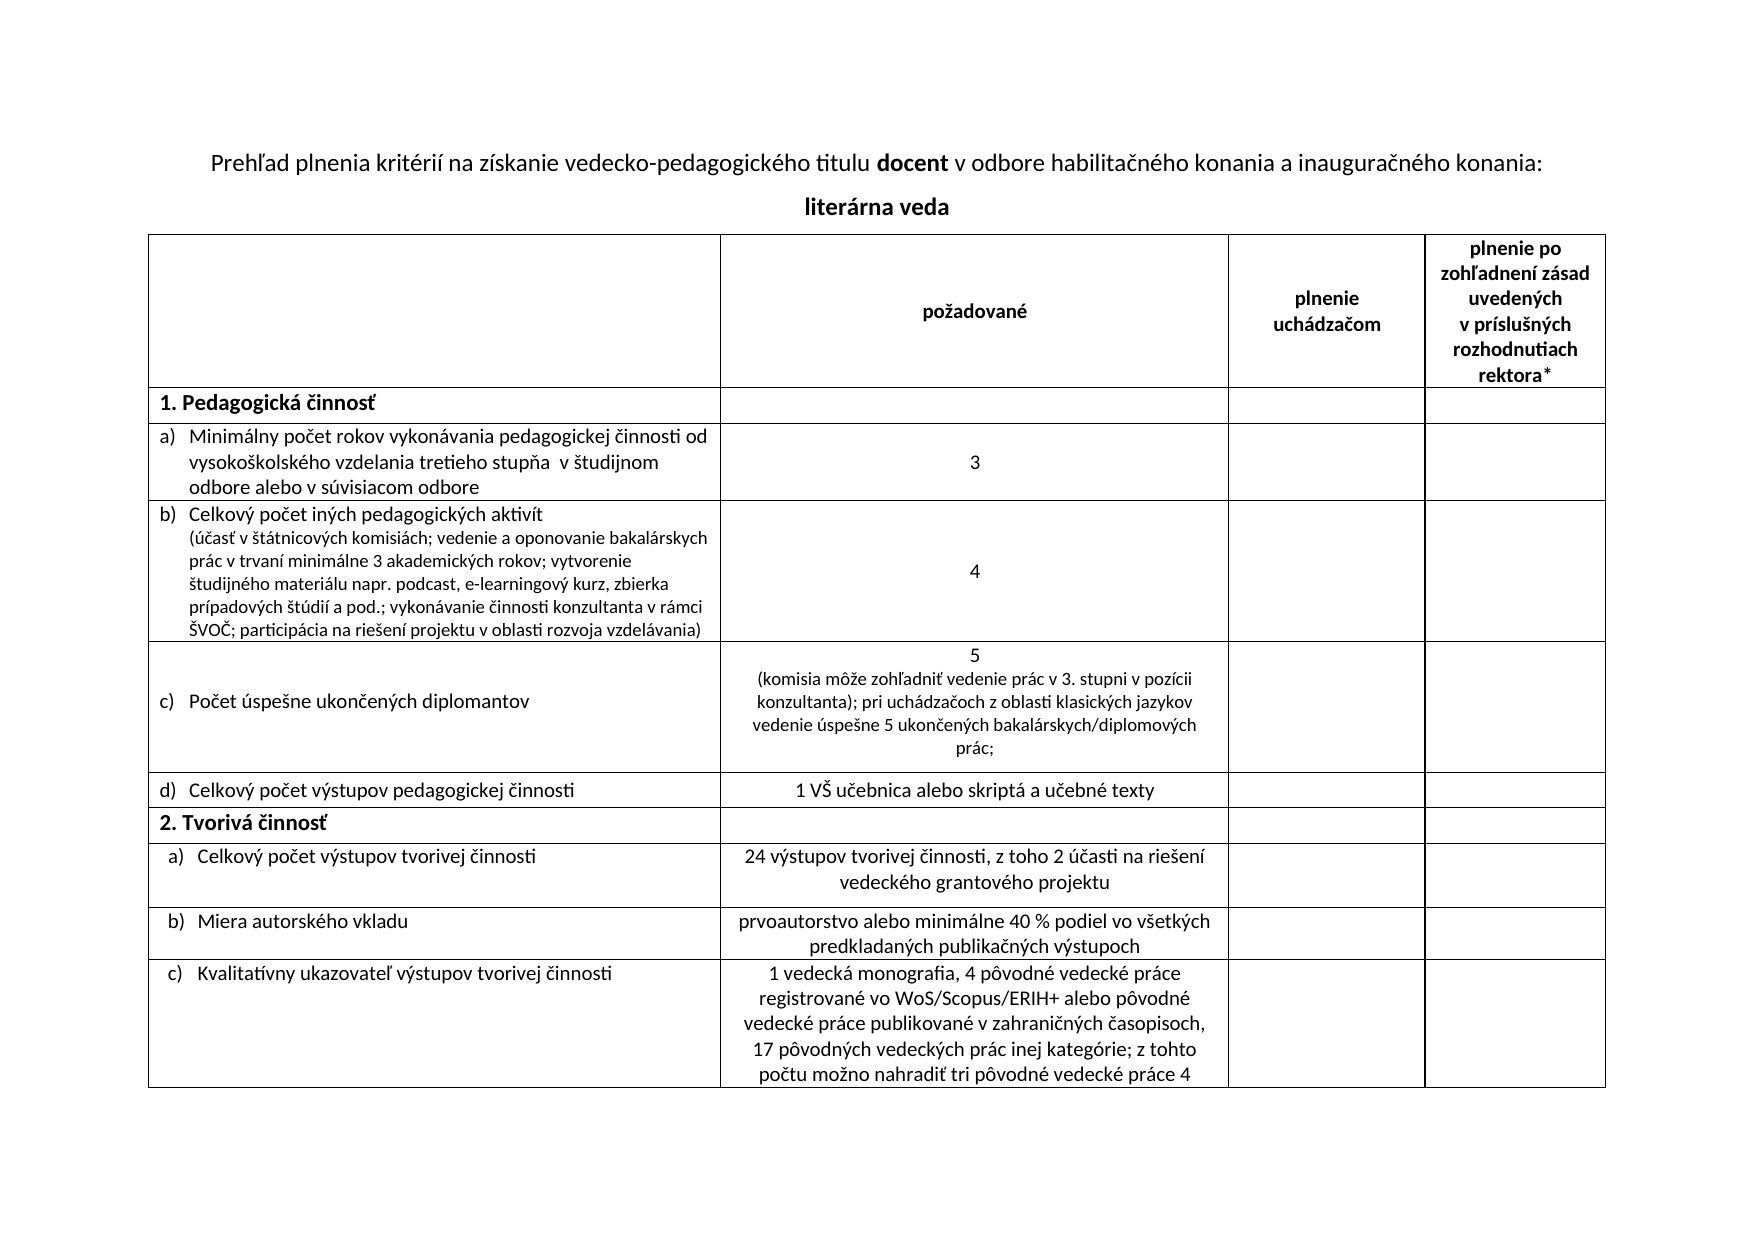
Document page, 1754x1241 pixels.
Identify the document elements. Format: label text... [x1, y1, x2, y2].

table_cell [1426, 773, 1605, 807]
table_cell Minimálny počet rokov vykonávania pedagogickej činnosti od vysokoškolského vzdelania tretieho stupňa v študijnom odbore alebo v súvisiacom odbore [149, 424, 720, 500]
table_cell [1426, 908, 1605, 959]
table_cell Celkový počet výstupov pedagogickej činnosti [149, 773, 720, 807]
table_cell [1426, 388, 1605, 423]
text literárna veda [148, 191, 1606, 221]
table_cell [1229, 808, 1424, 842]
table_cell [721, 388, 1228, 423]
table_cell [1426, 501, 1605, 641]
table_cell Celkový počet iných pedagogických aktivít (účasť v štátnicových komisiách; vedenie a oponovanie bakalárskych prác v trvaní minimálne 3 akademických rokov; vytvorenie študijného materiálu napr. podcast, e-learningový kurz, zbierka prípadových štúdií a pod.; vykonávanie činnosti konzultanta v rámci ŠVOČ; participácia na riešení projektu v oblasti rozvoja vzdelávania) [149, 501, 720, 641]
table_header plnenie po zohľadnení zásad uvedených v príslušných rozhodnutiach rektora* [1426, 235, 1605, 387]
table_cell 3 [721, 424, 1228, 500]
table_cell [1229, 844, 1424, 907]
table_cell 24 výstupov tvorivej činnosti, z toho 2 účasti na riešení vedeckého grantového projektu [721, 844, 1228, 907]
table_cell [1426, 642, 1605, 772]
table_cell Miera autorského vkladu [149, 908, 720, 959]
table_cell Počet úspešne ukončených diplomantov [149, 642, 720, 772]
table_cell [1426, 808, 1605, 842]
table_cell [721, 808, 1228, 842]
table_header plnenie uchádzačom [1229, 235, 1424, 387]
table_cell 5 (komisia môže zohľadniť vedenie prác v 3. stupni v pozícii konzultanta); pri uchádzačoch z oblasti klasických jazykov vedenie úspešne 5 ukončených bakalárskych/diplomových prác; [721, 642, 1228, 772]
table_cell 1. Pedagogická činnosť [149, 388, 720, 423]
table_cell [1426, 424, 1605, 500]
table_cell prvoautorstvo alebo minimálne 40 % podiel vo všetkých predkladaných publikačných výstupoch [721, 908, 1228, 959]
table_cell Celkový počet výstupov tvorivej činnosti [149, 844, 720, 907]
text Prehľad plnenia kritérií na získanie vedecko-pedagogického titulu docent v odbore habilitačného konania a inauguračného konania: [148, 148, 1606, 178]
table_cell [1229, 388, 1424, 423]
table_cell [721, 960, 1228, 1087]
table_cell 2. Tvorivá činnosť [149, 808, 720, 842]
table_cell [1229, 960, 1424, 1087]
table_cell [1426, 844, 1605, 907]
table_cell [1229, 424, 1424, 500]
table_header požadované [721, 235, 1228, 387]
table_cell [149, 960, 720, 1087]
table_cell [1229, 908, 1424, 959]
table_cell [1229, 773, 1424, 807]
table_cell [1229, 501, 1424, 641]
table_cell [1426, 960, 1605, 1087]
table_cell [1229, 642, 1424, 772]
table_cell 4 [721, 501, 1228, 641]
table_header [149, 235, 720, 387]
table_cell 1 VŠ učebnica alebo skriptá a učebné texty [721, 773, 1228, 807]
